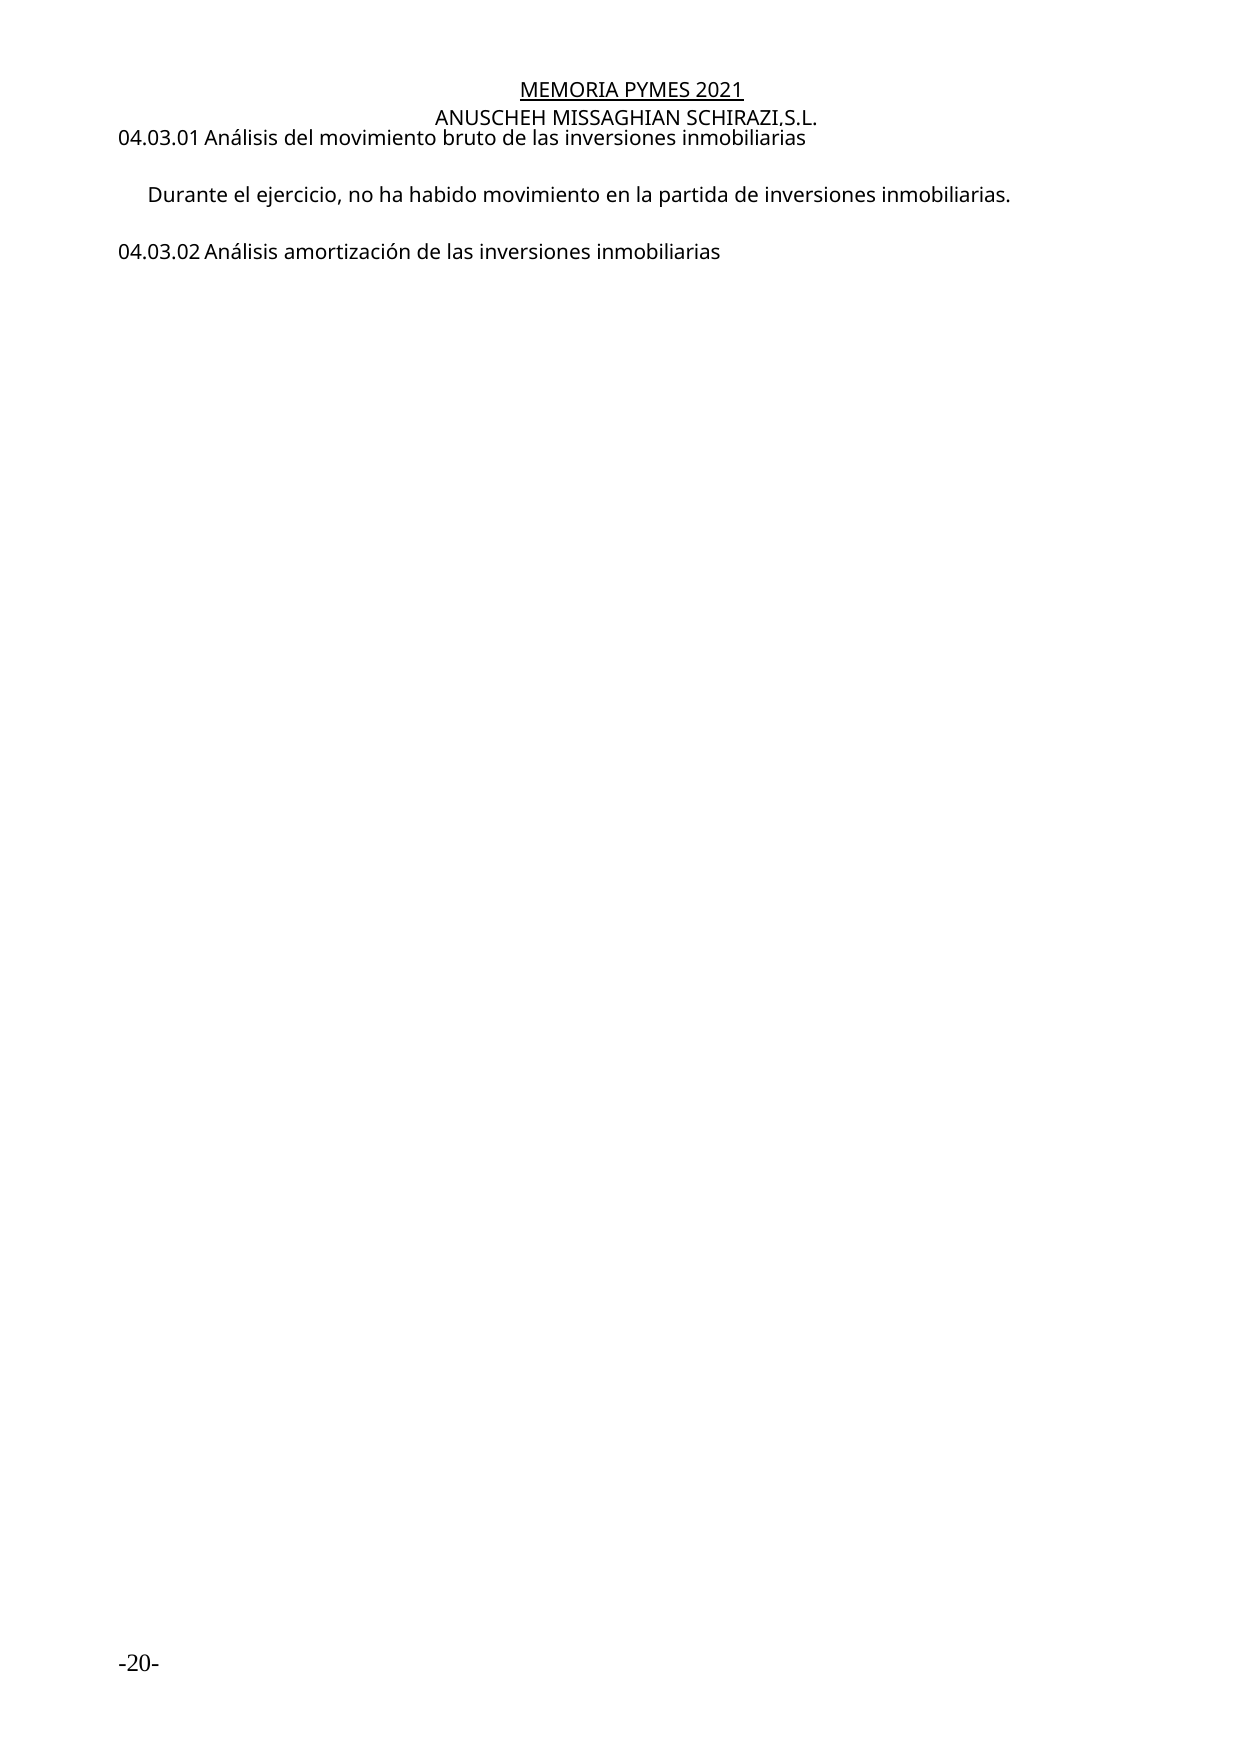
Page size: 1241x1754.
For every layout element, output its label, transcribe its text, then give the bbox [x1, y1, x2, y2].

text Durante el ejercicio, no ha habido movimiento en la partida de inversiones inmobiliarias. [147, 180, 1188, 208]
list Análisis amortización de las inversiones inmobiliarias [118, 237, 1188, 265]
list Análisis del movimiento bruto de las inversiones inmobiliarias [118, 123, 1188, 151]
